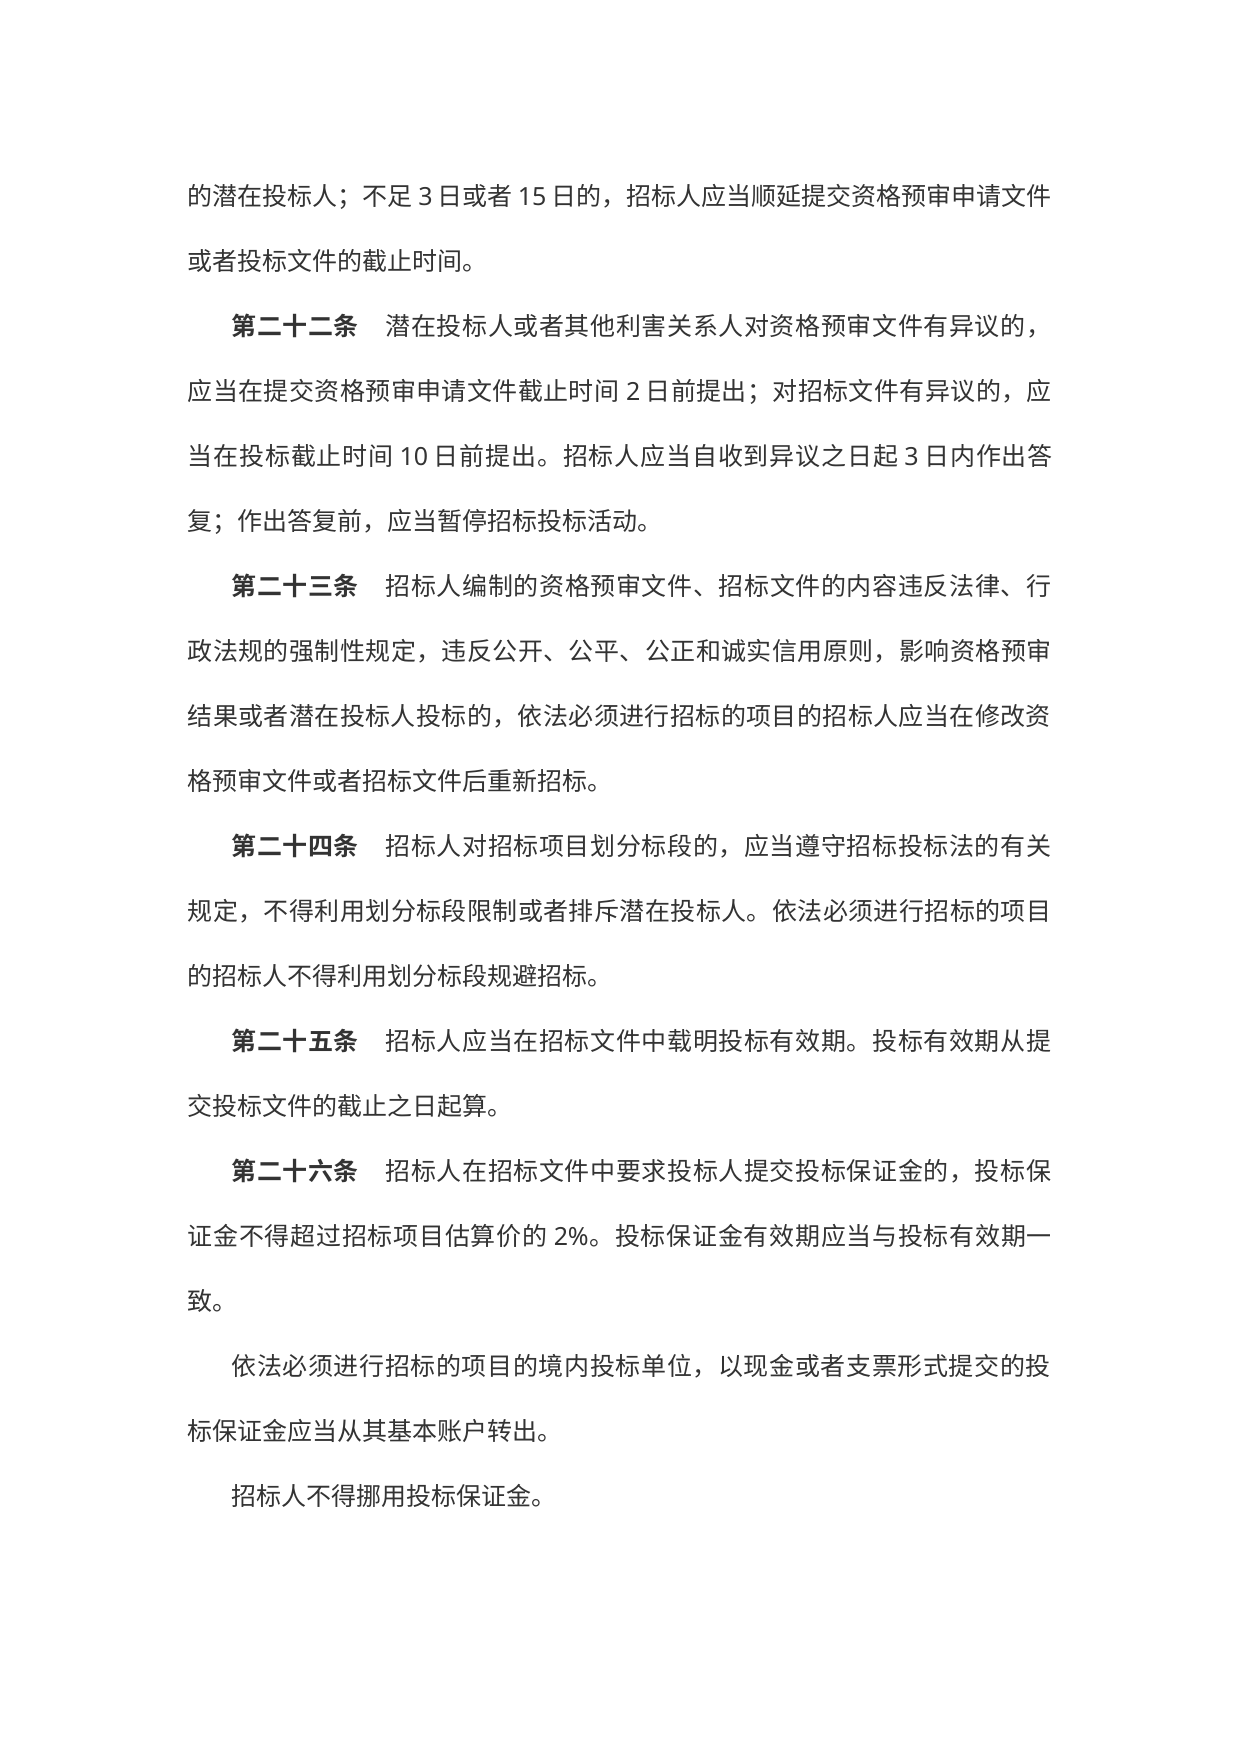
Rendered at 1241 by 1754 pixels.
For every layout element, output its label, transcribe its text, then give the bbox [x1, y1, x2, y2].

text 招标人不得挪用投标保证金。 [187, 1462, 1053, 1527]
text 依法必须进行招标的项目的境内投标单位，以现金或者支票形式提交的投标保证金应当从其基本账户转出。 [187, 1332, 1053, 1462]
text 第二十二条 潜在投标人或者其他利害关系人对资格预审文件有异议的，应当在提交资格预审申请文件截止时间2日前提出；对招标文件有异议的，应当在投标截止时间10日前提出。招标人应当自收到异议之日起3日内作出答复；作出答复前，应当暂停招标投标活动。 [187, 292, 1053, 552]
text 第二十三条 招标人编制的资格预审文件、招标文件的内容违反法律、行政法规的强制性规定，违反公开、公平、公正和诚实信用原则，影响资格预审结果或者潜在投标人投标的，依法必须进行招标的项目的招标人应当在修改资格预审文件或者招标文件后重新招标。 [187, 552, 1053, 812]
text 第二十四条 招标人对招标项目划分标段的，应当遵守招标投标法的有关规定，不得利用划分标段限制或者排斥潜在投标人。依法必须进行招标的项目的招标人不得利用划分标段规避招标。 [187, 812, 1053, 1007]
text 第二十六条 招标人在招标文件中要求投标人提交投标保证金的，投标保证金不得超过招标项目估算价的2%。投标保证金有效期应当与投标有效期一致。 [187, 1137, 1053, 1332]
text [187, 162, 1053, 292]
text 第二十五条 招标人应当在招标文件中载明投标有效期。投标有效期从提交投标文件的截止之日起算。 [187, 1007, 1053, 1137]
